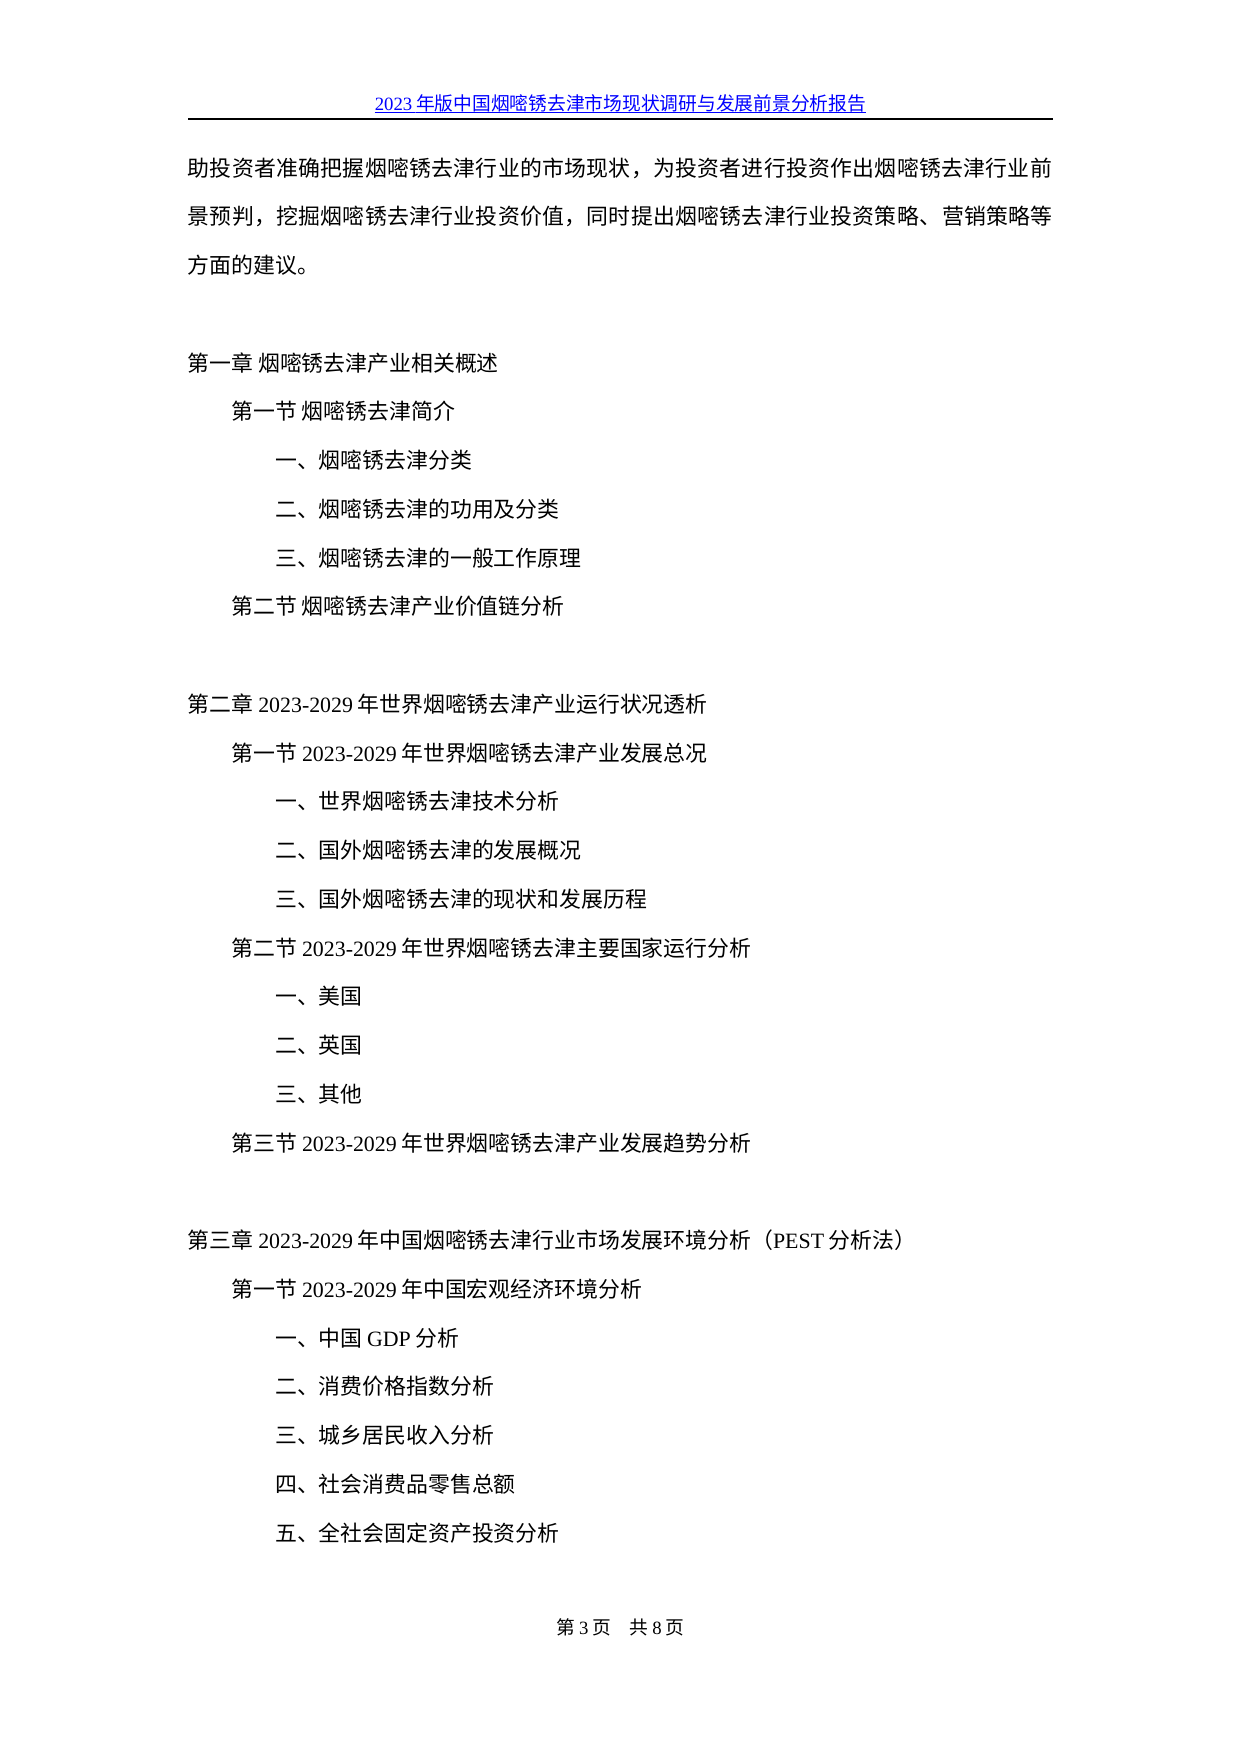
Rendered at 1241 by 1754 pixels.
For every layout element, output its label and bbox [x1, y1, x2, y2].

text [187, 150, 1053, 1548]
